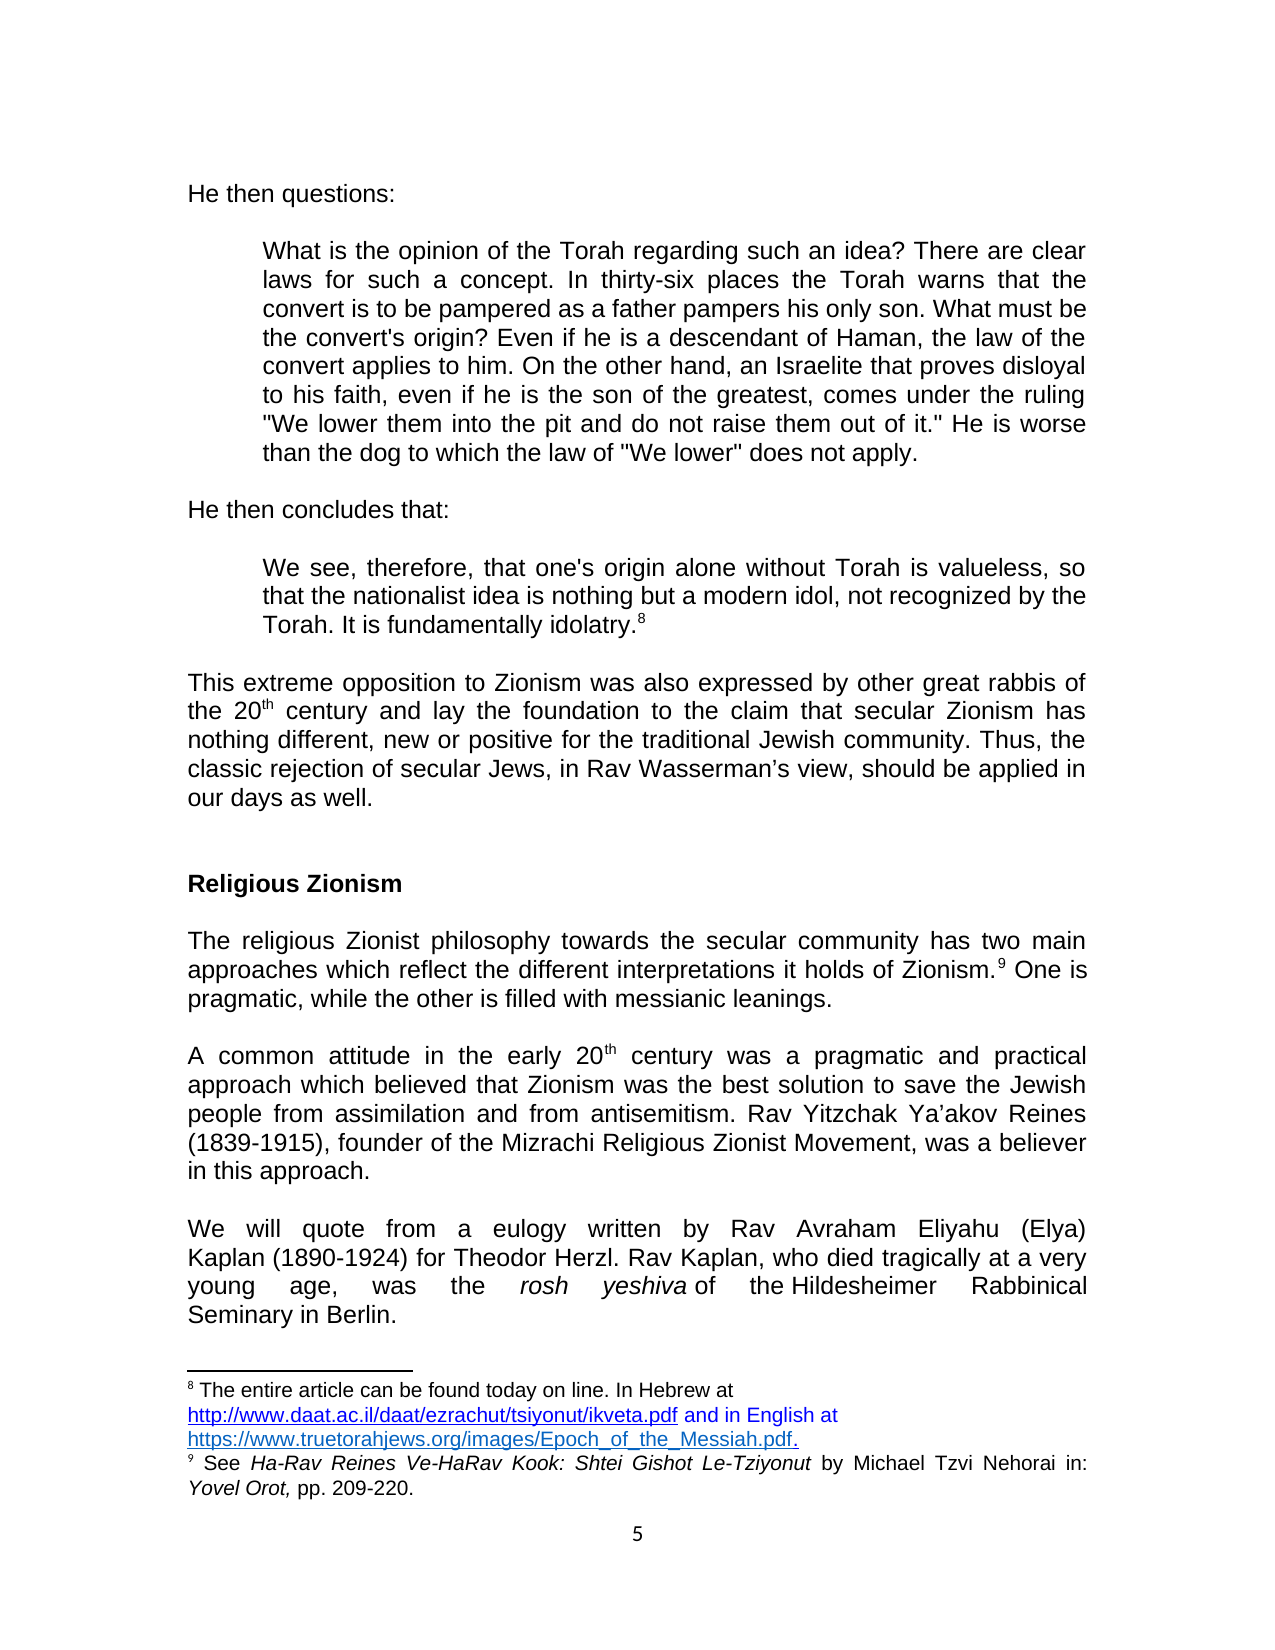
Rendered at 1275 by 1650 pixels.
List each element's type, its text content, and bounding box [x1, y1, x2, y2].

text What is the opinion of the Torah regarding such an idea? There are clear laws for such a concept. In thirty-six places the Torah warns that the convert is to be pampered as a father pampers his only son. What must be the convert's origin? Even if he is a descendant of Haman, the law of the convert applies to him. On the other hand, an Israelite that proves disloyal to his faith, even if he is the son of the greatest, comes under the ruling "We lower them into the pit and do not raise them out of it." He is worse than the dog to which the law of "We lower" does not apply. [262, 236, 1088, 466]
text A common attitude in the early 20th century was a pragmatic and practical approach which believed that Zionism was the best solution to save the Jewish people from assimilation and from antisemitism. Rav Yitzchak Ya’akov Reines (1839-1915), founder of the Mizrachi Religious Zionist Movement, was a believer in this approach. [187, 1041, 1088, 1185]
text Religious Zionism [187, 869, 1088, 897]
text The religious Zionist philosophy towards the secular community has two main approaches which reflect the different interpretations it holds of Zionism. One is pragmatic, while the other is filled with messianic leanings. [187, 926, 1088, 1012]
text We will quote from a eulogy written by Rav Avraham Eliyahu (Elya) Kaplan (1890-1924) for Theodor Herzl. Rav Kaplan, who died tragically at a very young age, was the rosh yeshiva of the Hildesheimer Rabbinical Seminary in Berlin. [187, 1214, 1088, 1329]
text We see, therefore, that one's origin alone without Torah is valueless, so that the nationalist idea is nothing but a modern idol, not recognized by the Torah. It is fundamentally idolatry. [262, 552, 1088, 639]
text He then concludes that: [187, 495, 1088, 524]
text This extreme opposition to Zionism was also expressed by other great rabbis of the 20th century and lay the foundation to the claim that secular Zionism has nothing different, new or positive for the traditional Jewish community. Thus, the classic rejection of secular Jews, in Rav Wasserman’s view, should be applied in our days as well. [187, 667, 1088, 811]
text He then questions: [187, 179, 1088, 207]
